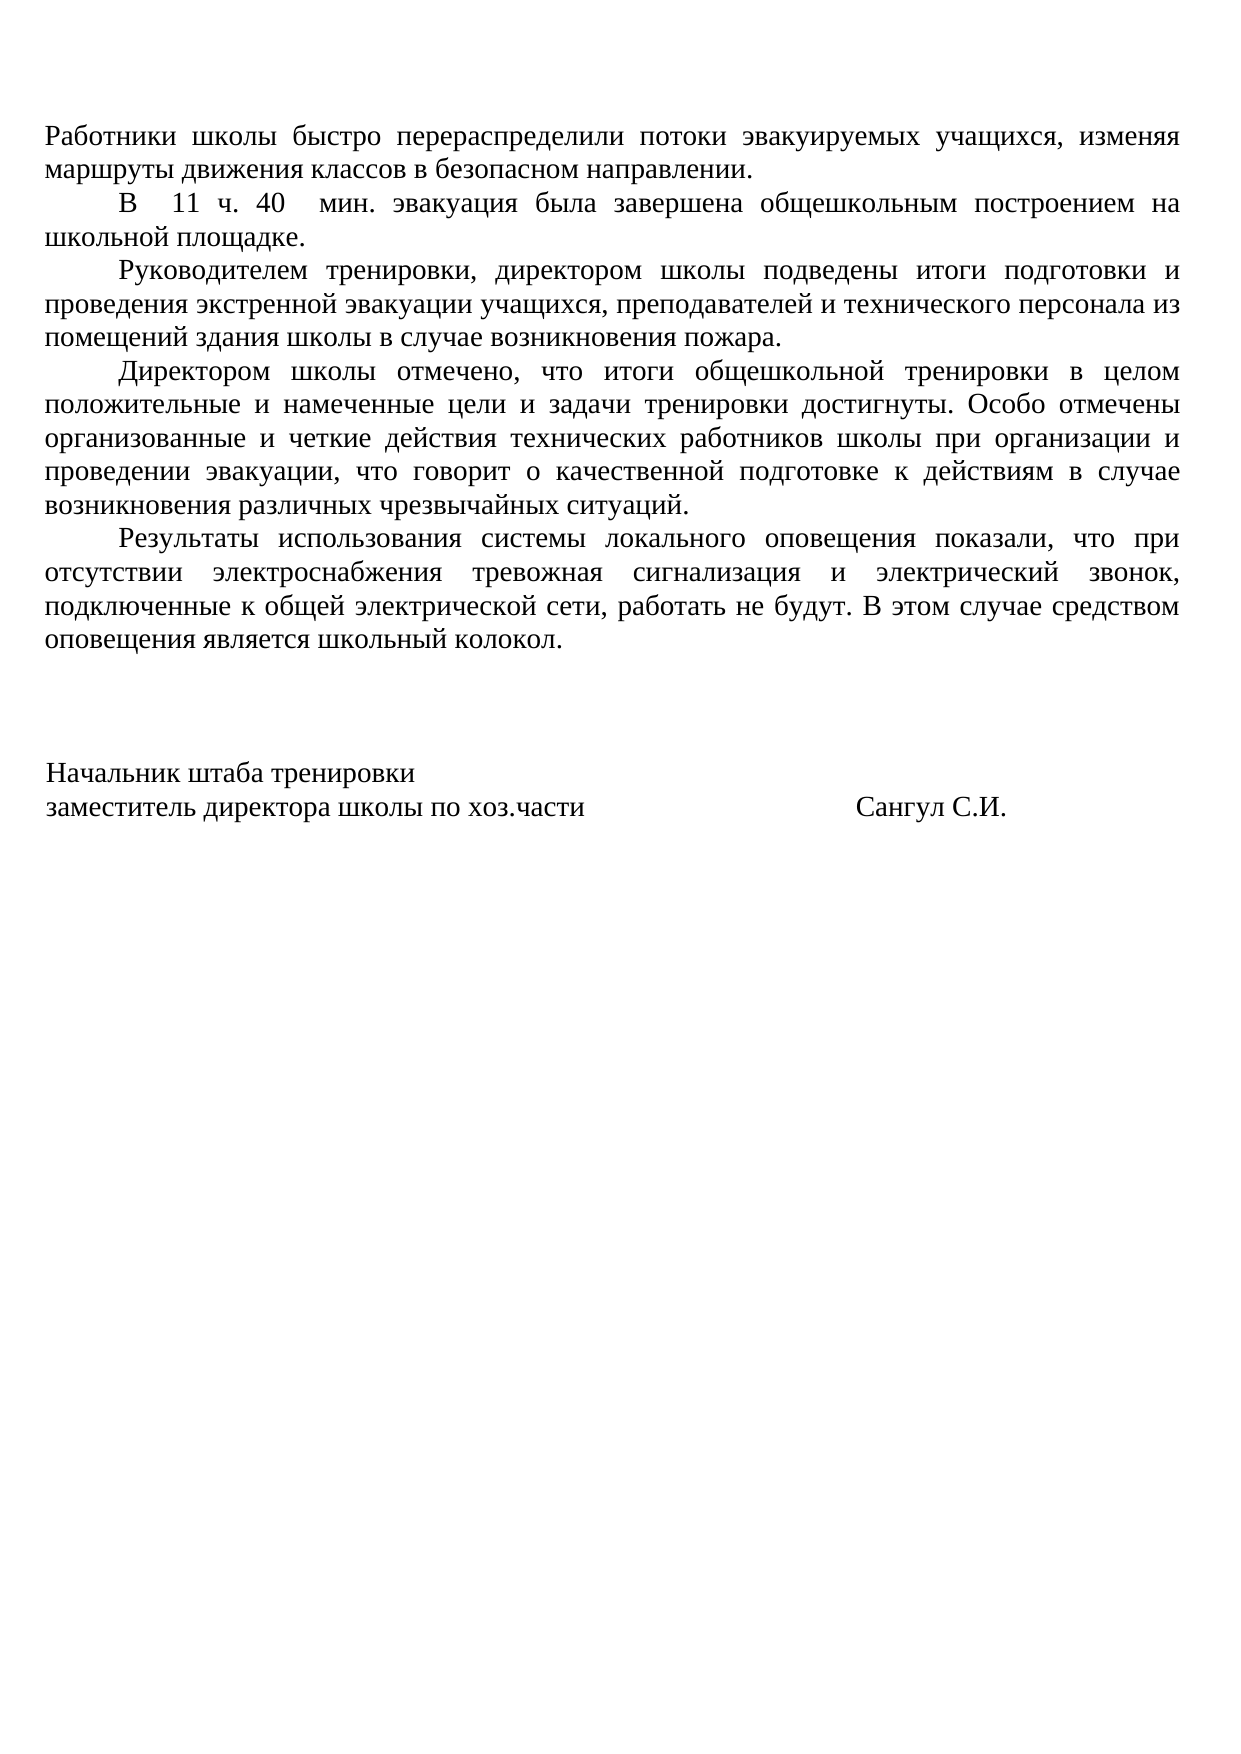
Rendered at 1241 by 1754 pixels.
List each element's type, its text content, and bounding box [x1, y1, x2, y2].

text заместитель директора школы по хоз.части Сангул С.И. [44, 789, 1181, 822]
text В 11 ч. 40 мин. эвакуация была завершена общешкольным построением на школьной площадке. [44, 185, 1181, 252]
text Начальник штаба тренировки [44, 755, 1181, 789]
text Руководителем тренировки, директором школы подведены итоги подготовки и проведения экстренной эвакуации учащихся, преподавателей и технического персонала из помещений здания школы в случае возникновения пожара. [44, 252, 1181, 353]
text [44, 118, 1181, 185]
text Результаты использования системы локального оповещения показали, что при отсутствии электроснабжения тревожная сигнализация и электрический звонок, подключенные к общей электрической сети, работать не будут. В этом случае средством оповещения является школьный колокол. [44, 521, 1181, 655]
text Директором школы отмечено, что итоги общешкольной тренировки в целом положительные и намеченные цели и задачи тренировки достигнуты. Особо отмечены организованные и четкие действия технических работников школы при организации и проведении эвакуации, что говорит о качественной подготовке к действиям в случае возникновения различных чрезвычайных ситуаций. [44, 353, 1181, 521]
